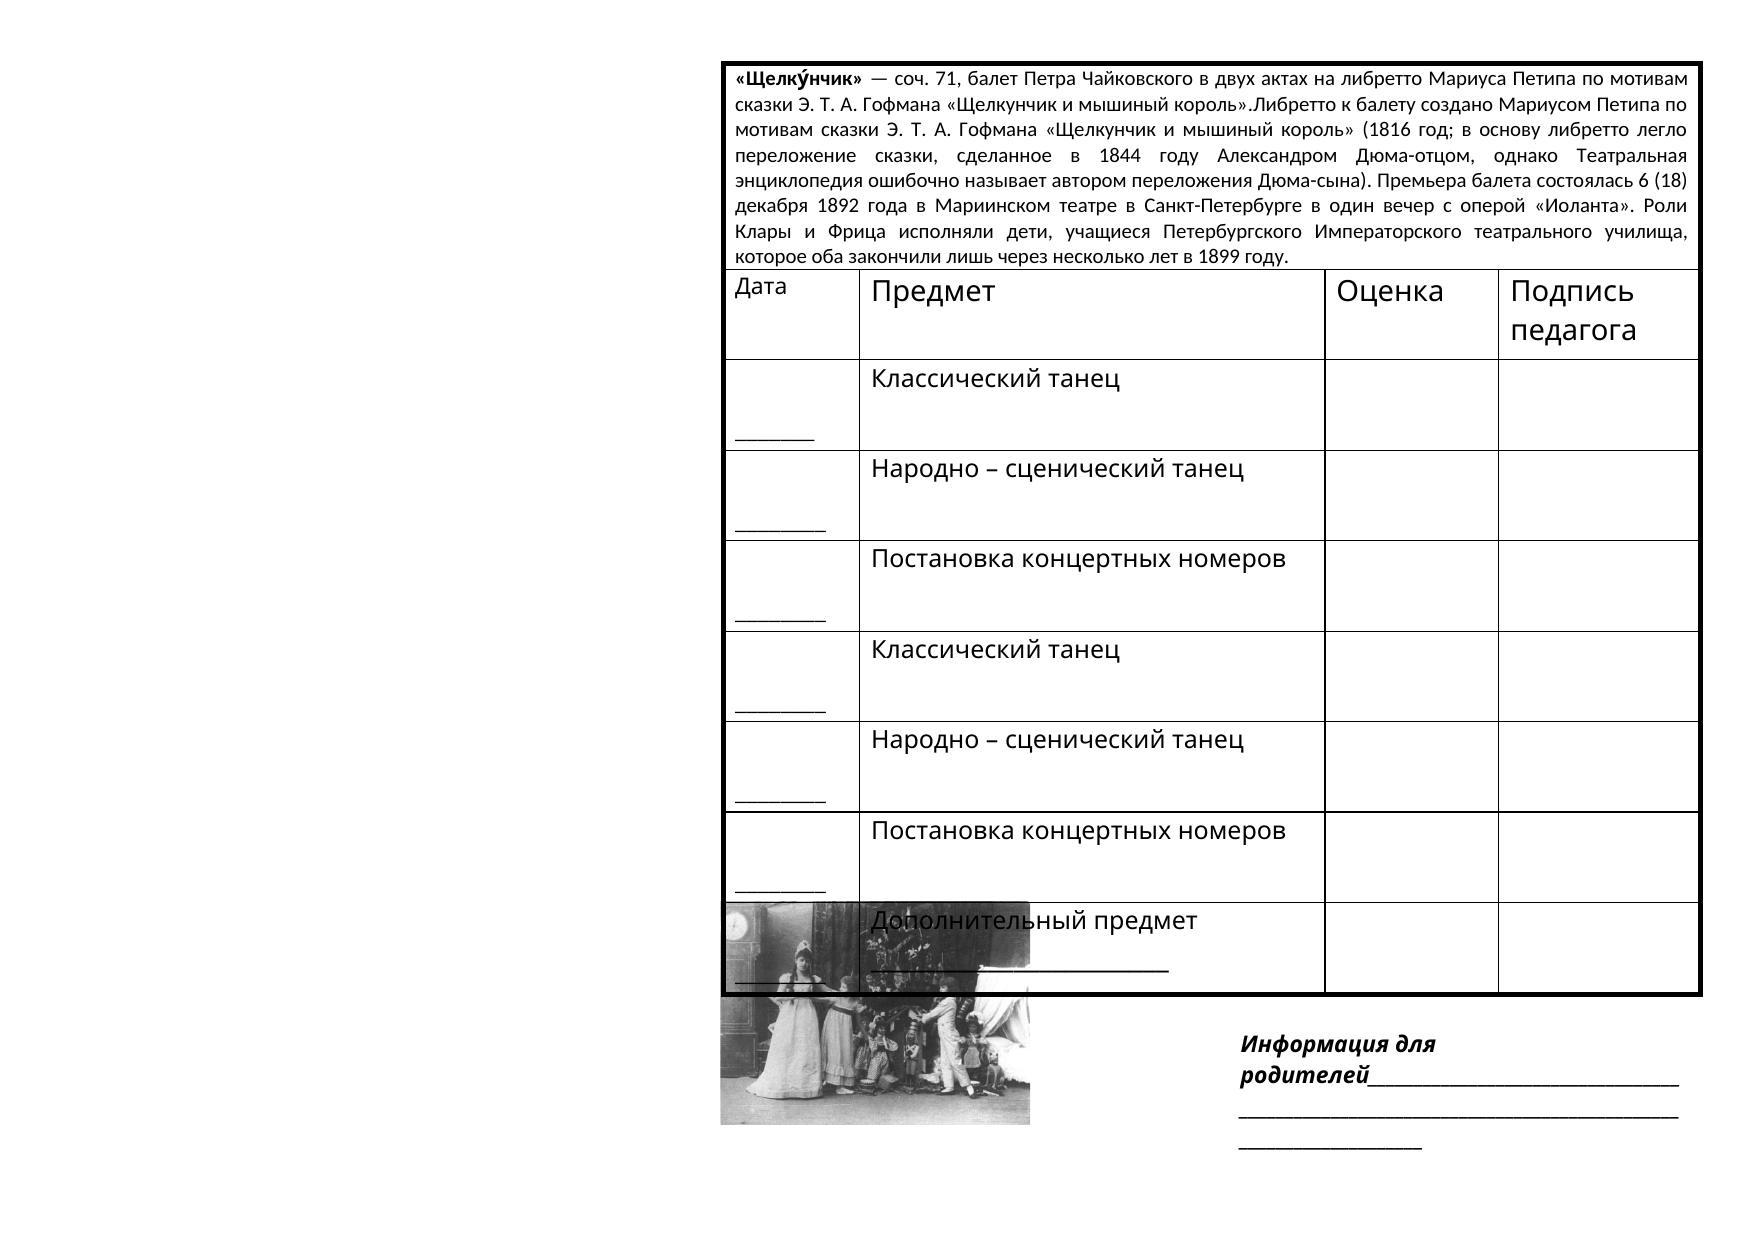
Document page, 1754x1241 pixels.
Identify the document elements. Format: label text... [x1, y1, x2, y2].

table_cell [1499, 541, 1698, 631]
table_cell Предмет [860, 270, 1324, 359]
table_cell Оценка [1326, 270, 1498, 359]
table_cell [1326, 722, 1498, 811]
table_cell Дополнительный предмет _______________________ [860, 903, 1324, 992]
table_cell Постановка концертных номеров [860, 813, 1324, 902]
table_cell Народно – сценический танец [860, 722, 1324, 811]
table_cell [1499, 813, 1698, 902]
table_cell ________ [726, 903, 859, 992]
table_cell Постановка концертных номеров [860, 541, 1324, 631]
table_cell [1499, 451, 1698, 540]
table_cell [1326, 632, 1498, 721]
table_cell Народно – сценический танец [860, 451, 1324, 540]
table_header «Щелку́нчик» — соч. 71, балет Петра Чайковского в двух актах на либретто Мариуса Петипа по мотивам сказки Э. Т. А. Гофмана «Щелкунчик и мышиный король».Либретто к балету создано Мариусом Петипа по мотивам сказки Э. Т. А. Гофмана «Щелкунчик и мышиный король» (1816 год; в основу либретто легло переложение сказки, сделанное в 1844 году Александром Дюма-отцом, однако Театральная энциклопедия ошибочно называет автором переложения Дюма-сына). Премьера балета состоялась 6 (18) декабря 1892 года в Мариинском театре в Санкт-Петербурге в один вечер с оперой «Иоланта». Роли Клары и Фрица исполняли дети, учащиеся Петербургского Императорского театрального училища, которое оба закончили лишь через несколько лет в 1899 году. [726, 66, 1698, 269]
table_cell [1499, 632, 1698, 721]
table_cell [1326, 903, 1498, 992]
table_cell [1499, 722, 1698, 811]
table_cell ________ [726, 722, 859, 811]
table_cell [1326, 451, 1498, 540]
picture [720, 901, 1031, 1125]
table_cell Классический танец [860, 360, 1324, 450]
table_cell [1326, 360, 1498, 450]
table_cell [1326, 541, 1498, 631]
table_cell [1499, 360, 1698, 450]
table_cell ________ [726, 451, 859, 540]
table_cell ________ [726, 813, 859, 902]
table_cell Классический танец [860, 632, 1324, 721]
table_cell [1499, 903, 1698, 992]
table_cell _______ [726, 360, 859, 450]
table_cell [1326, 813, 1498, 902]
text Информация для родителей______________________________________________________________________________________________________ [1240, 1028, 1683, 1153]
table_cell Дата [726, 270, 859, 359]
table_cell ________ [726, 541, 859, 631]
table_cell Подпись педагога [1499, 270, 1698, 359]
table_cell ________ [726, 632, 859, 721]
